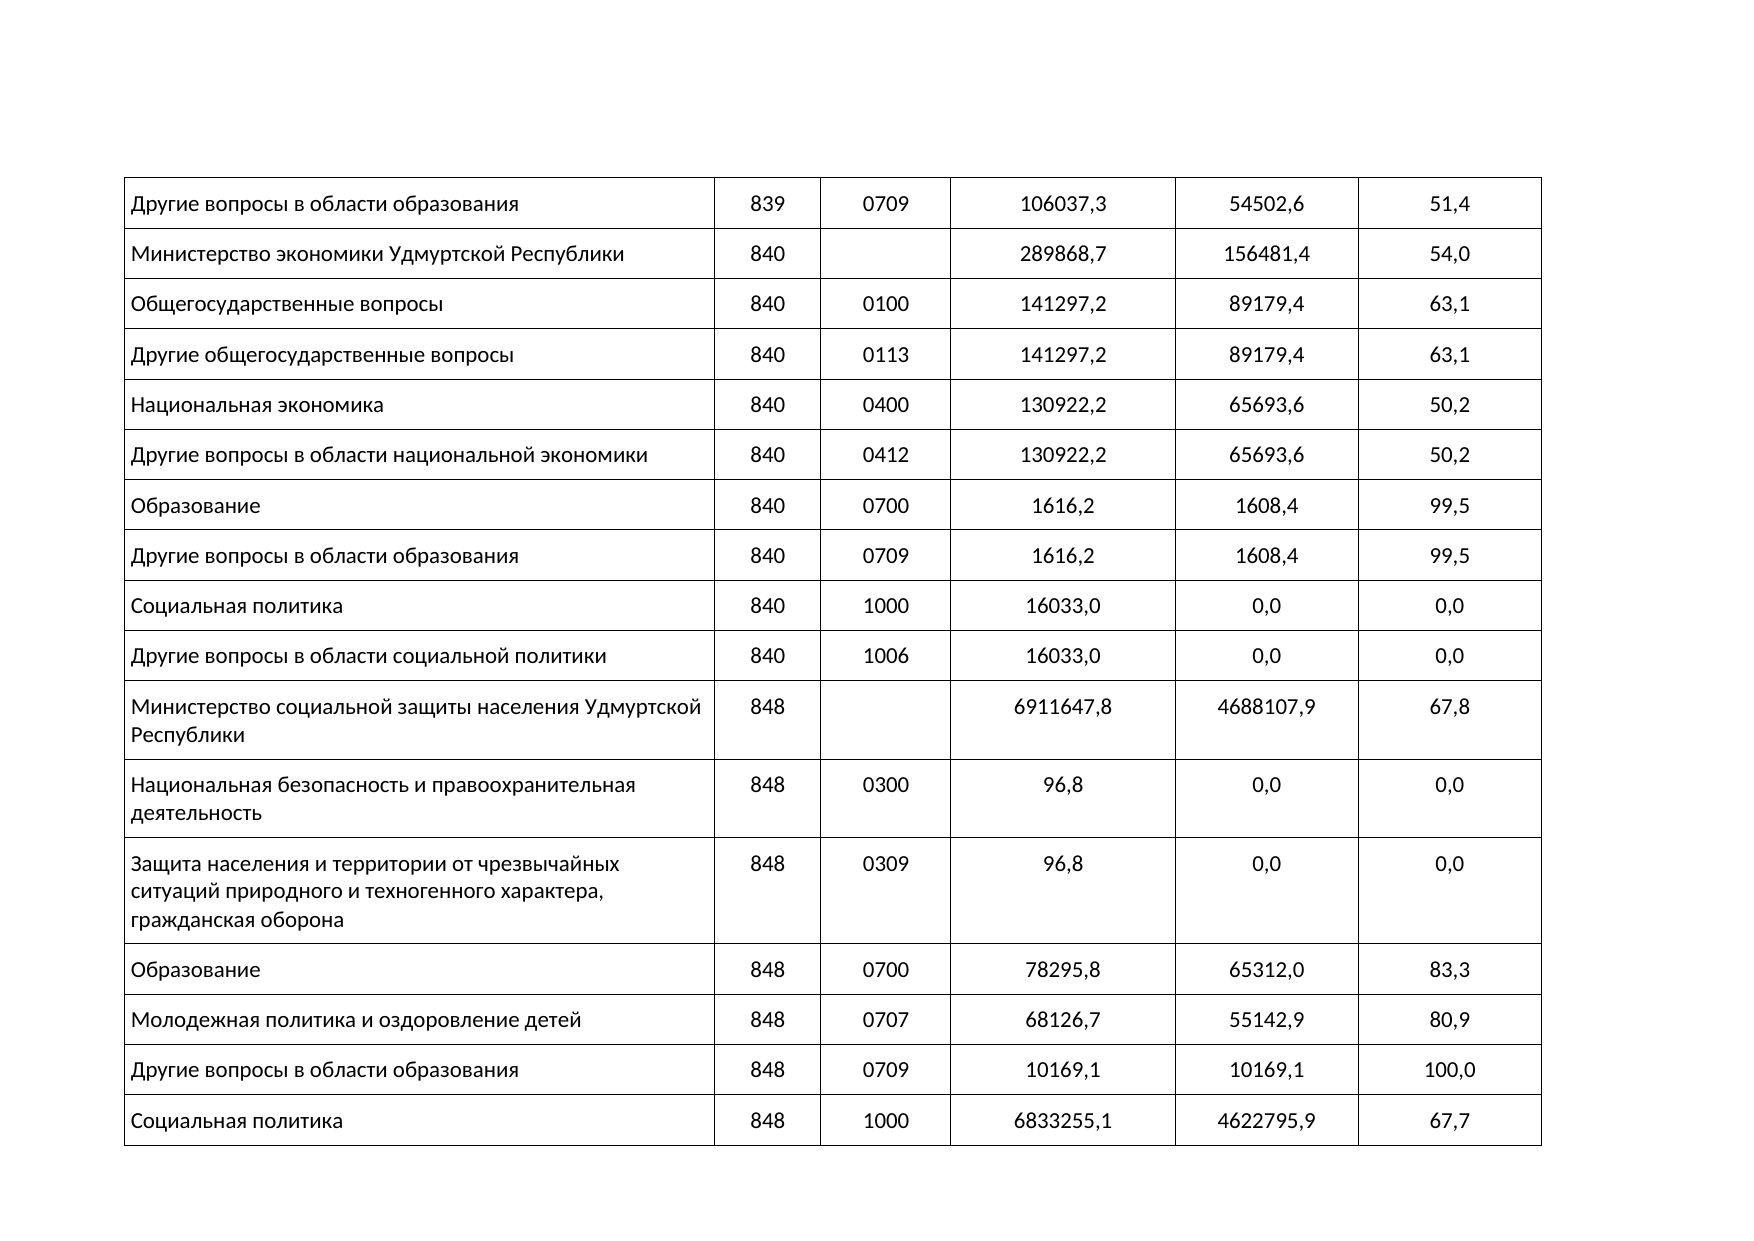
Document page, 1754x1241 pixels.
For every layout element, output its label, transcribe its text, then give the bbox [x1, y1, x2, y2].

table_cell 50,2 [1359, 430, 1541, 479]
table_cell 50,2 [1359, 380, 1541, 429]
table_cell 4688107,9 [1176, 681, 1358, 759]
table_cell 54502,6 [1176, 178, 1358, 227]
table_cell [821, 229, 950, 278]
table_cell 839 [715, 178, 820, 227]
table_cell 67,7 [1359, 1095, 1541, 1144]
table_cell Общегосударственные вопросы [125, 279, 714, 328]
table_cell Другие вопросы в области национальной экономики [125, 430, 714, 479]
table_cell 83,3 [1359, 944, 1541, 994]
table_cell 0,0 [1359, 631, 1541, 680]
table_cell 0709 [821, 530, 950, 580]
table_cell 96,8 [951, 838, 1175, 943]
table_cell 106037,3 [951, 178, 1175, 227]
table_cell 16033,0 [951, 631, 1175, 680]
table_cell [821, 681, 950, 759]
table_cell 141297,2 [951, 279, 1175, 328]
table_cell Защита населения и территории от чрезвычайных ситуаций природного и техногенного характера, гражданская оборона [125, 838, 714, 943]
table_cell 848 [715, 760, 820, 837]
table_cell 840 [715, 229, 820, 278]
table_cell 130922,2 [951, 430, 1175, 479]
table_cell 848 [715, 1045, 820, 1094]
table_cell 1616,2 [951, 530, 1175, 580]
table_cell 0400 [821, 380, 950, 429]
table_cell 840 [715, 279, 820, 328]
table_cell 0,0 [1359, 760, 1541, 837]
table_cell 840 [715, 530, 820, 580]
table_cell 1000 [821, 1095, 950, 1144]
table_cell 0,0 [1359, 581, 1541, 630]
table_cell Национальная экономика [125, 380, 714, 429]
table_cell 80,9 [1359, 995, 1541, 1044]
table_cell 4622795,9 [1176, 1095, 1358, 1144]
table_cell 156481,4 [1176, 229, 1358, 278]
table_cell 68126,7 [951, 995, 1175, 1044]
table_cell 840 [715, 631, 820, 680]
table_cell 0,0 [1176, 631, 1358, 680]
table_cell Социальная политика [125, 1095, 714, 1144]
table_cell Другие вопросы в области образования [125, 178, 714, 227]
table_cell 840 [715, 329, 820, 378]
table_cell 100,0 [1359, 1045, 1541, 1094]
table_cell 0700 [821, 944, 950, 994]
table_cell 0,0 [1176, 760, 1358, 837]
table_cell Молодежная политика и оздоровление детей [125, 995, 714, 1044]
table_cell 89179,4 [1176, 279, 1358, 328]
table_cell 0412 [821, 430, 950, 479]
table_cell 67,8 [1359, 681, 1541, 759]
table_cell 840 [715, 380, 820, 429]
table_cell Национальная безопасность и правоохранительная деятельность [125, 760, 714, 837]
table_cell 99,5 [1359, 530, 1541, 580]
table_cell 130922,2 [951, 380, 1175, 429]
table_cell 840 [715, 430, 820, 479]
table_cell Социальная политика [125, 581, 714, 630]
table_cell 0113 [821, 329, 950, 378]
table_cell 99,5 [1359, 480, 1541, 529]
table_cell 65693,6 [1176, 430, 1358, 479]
table_cell 0300 [821, 760, 950, 837]
table_cell 1006 [821, 631, 950, 680]
table_cell 0,0 [1359, 838, 1541, 943]
table_cell 89179,4 [1176, 329, 1358, 378]
table_cell 6911647,8 [951, 681, 1175, 759]
table_cell 0100 [821, 279, 950, 328]
table_cell 848 [715, 681, 820, 759]
table_cell 10169,1 [951, 1045, 1175, 1094]
table_cell 54,0 [1359, 229, 1541, 278]
table_cell 0309 [821, 838, 950, 943]
table_cell Министерство социальной защиты населения Удмуртской Республики [125, 681, 714, 759]
table_cell 6833255,1 [951, 1095, 1175, 1144]
table_cell Другие вопросы в области социальной политики [125, 631, 714, 680]
table_cell 1616,2 [951, 480, 1175, 529]
table_cell 0,0 [1176, 838, 1358, 943]
table_cell Другие вопросы в области образования [125, 1045, 714, 1094]
table_cell Министерство экономики Удмуртской Республики [125, 229, 714, 278]
table_cell 63,1 [1359, 279, 1541, 328]
table_cell 51,4 [1359, 178, 1541, 227]
table_cell 848 [715, 1095, 820, 1144]
table_cell 0700 [821, 480, 950, 529]
table_cell 848 [715, 838, 820, 943]
table_cell Образование [125, 944, 714, 994]
table_cell Другие вопросы в области образования [125, 530, 714, 580]
table_cell 10169,1 [1176, 1045, 1358, 1094]
table_cell Образование [125, 480, 714, 529]
table_cell 840 [715, 480, 820, 529]
table_cell 0,0 [1176, 581, 1358, 630]
table_cell 848 [715, 995, 820, 1044]
table_cell 16033,0 [951, 581, 1175, 630]
table_cell 0709 [821, 1045, 950, 1094]
table_cell 0709 [821, 178, 950, 227]
table_cell Другие общегосударственные вопросы [125, 329, 714, 378]
table_cell 848 [715, 944, 820, 994]
table_cell 65693,6 [1176, 380, 1358, 429]
table_cell 1608,4 [1176, 530, 1358, 580]
table_cell 840 [715, 581, 820, 630]
table_cell 55142,9 [1176, 995, 1358, 1044]
table_cell 141297,2 [951, 329, 1175, 378]
table_cell 78295,8 [951, 944, 1175, 994]
table_cell 63,1 [1359, 329, 1541, 378]
table_cell 0707 [821, 995, 950, 1044]
table_cell 1608,4 [1176, 480, 1358, 529]
table_cell 96,8 [951, 760, 1175, 837]
table_cell 65312,0 [1176, 944, 1358, 994]
table_cell 289868,7 [951, 229, 1175, 278]
table_cell 1000 [821, 581, 950, 630]
